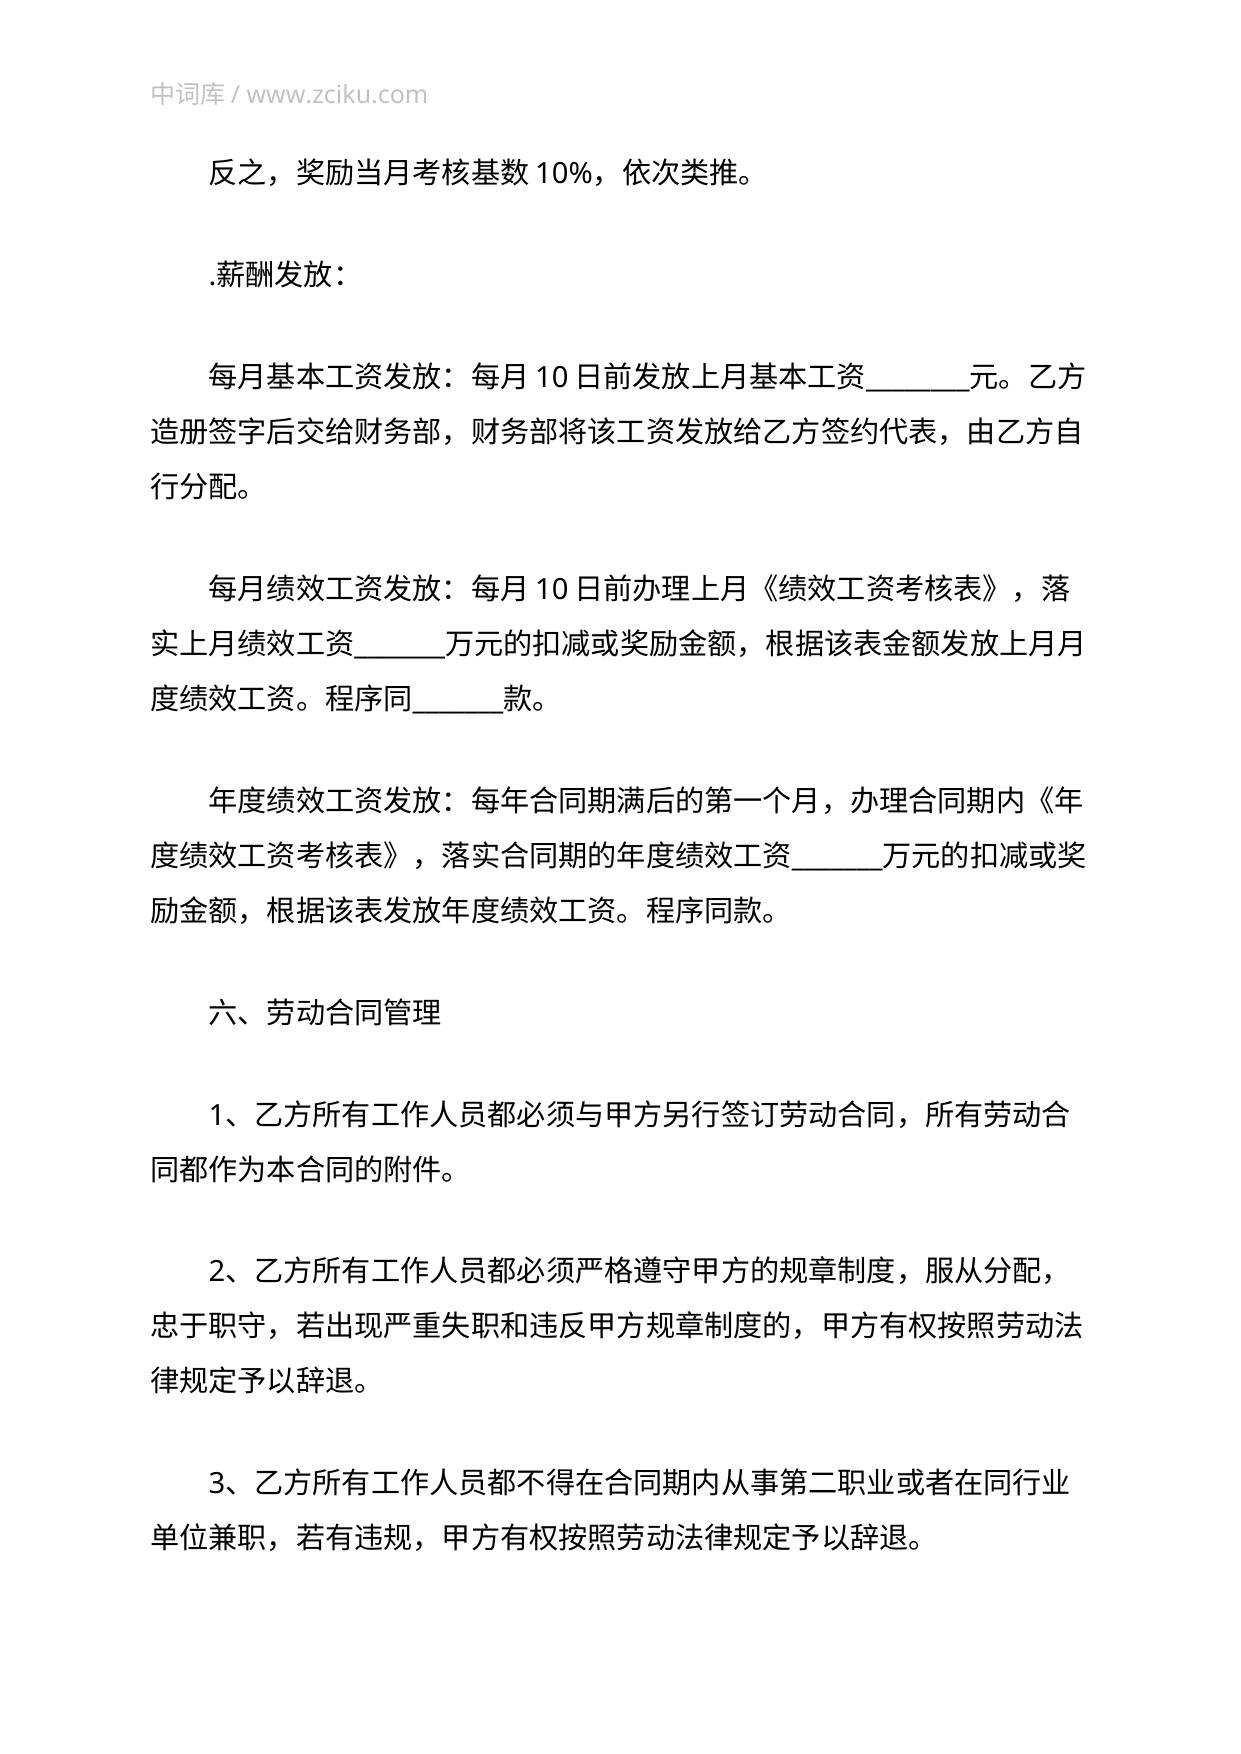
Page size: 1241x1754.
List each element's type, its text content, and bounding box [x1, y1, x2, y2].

text 年度绩效工资发放：每年合同期满后的第一个月，办理合同期内《年度绩效工资考核表》，落实合同期的年度绩效工资_______万元的扣减或奖励金额，根据该表发放年度绩效工资。程序同款。 [150, 778, 1090, 930]
text 2、乙方所有工作人员都必须严格遵守甲方的规章制度，服从分配，忠于职守，若出现严重失职和违反甲方规章制度的，甲方有权按照劳动法律规定予以辞退。 [150, 1248, 1090, 1400]
text 1、乙方所有工作人员都必须与甲方另行签订劳动合同，所有劳动合同都作为本合同的附件。 [150, 1091, 1090, 1188]
text 六、劳动合同管理 [150, 989, 1090, 1032]
text 3、乙方所有工作人员都不得在合同期内从事第二职业或者在同行业单位兼职，若有违规，甲方有权按照劳动法律规定予以辞退。 [150, 1459, 1090, 1557]
text 每月绩效工资发放：每月10日前办理上月《绩效工资考核表》，落实上月绩效工资_______万元的扣减或奖励金额，根据该表金额发放上月月度绩效工资。程序同_______款。 [150, 566, 1090, 718]
text 每月基本工资发放：每月10日前发放上月基本工资________元。乙方造册签字后交给财务部，财务部将该工资发放给乙方签约代表，由乙方自行分配。 [150, 354, 1090, 506]
text 反之，奖励当月考核基数10%，依次类推。 [150, 150, 1090, 192]
text .薪酬发放： [150, 252, 1090, 294]
